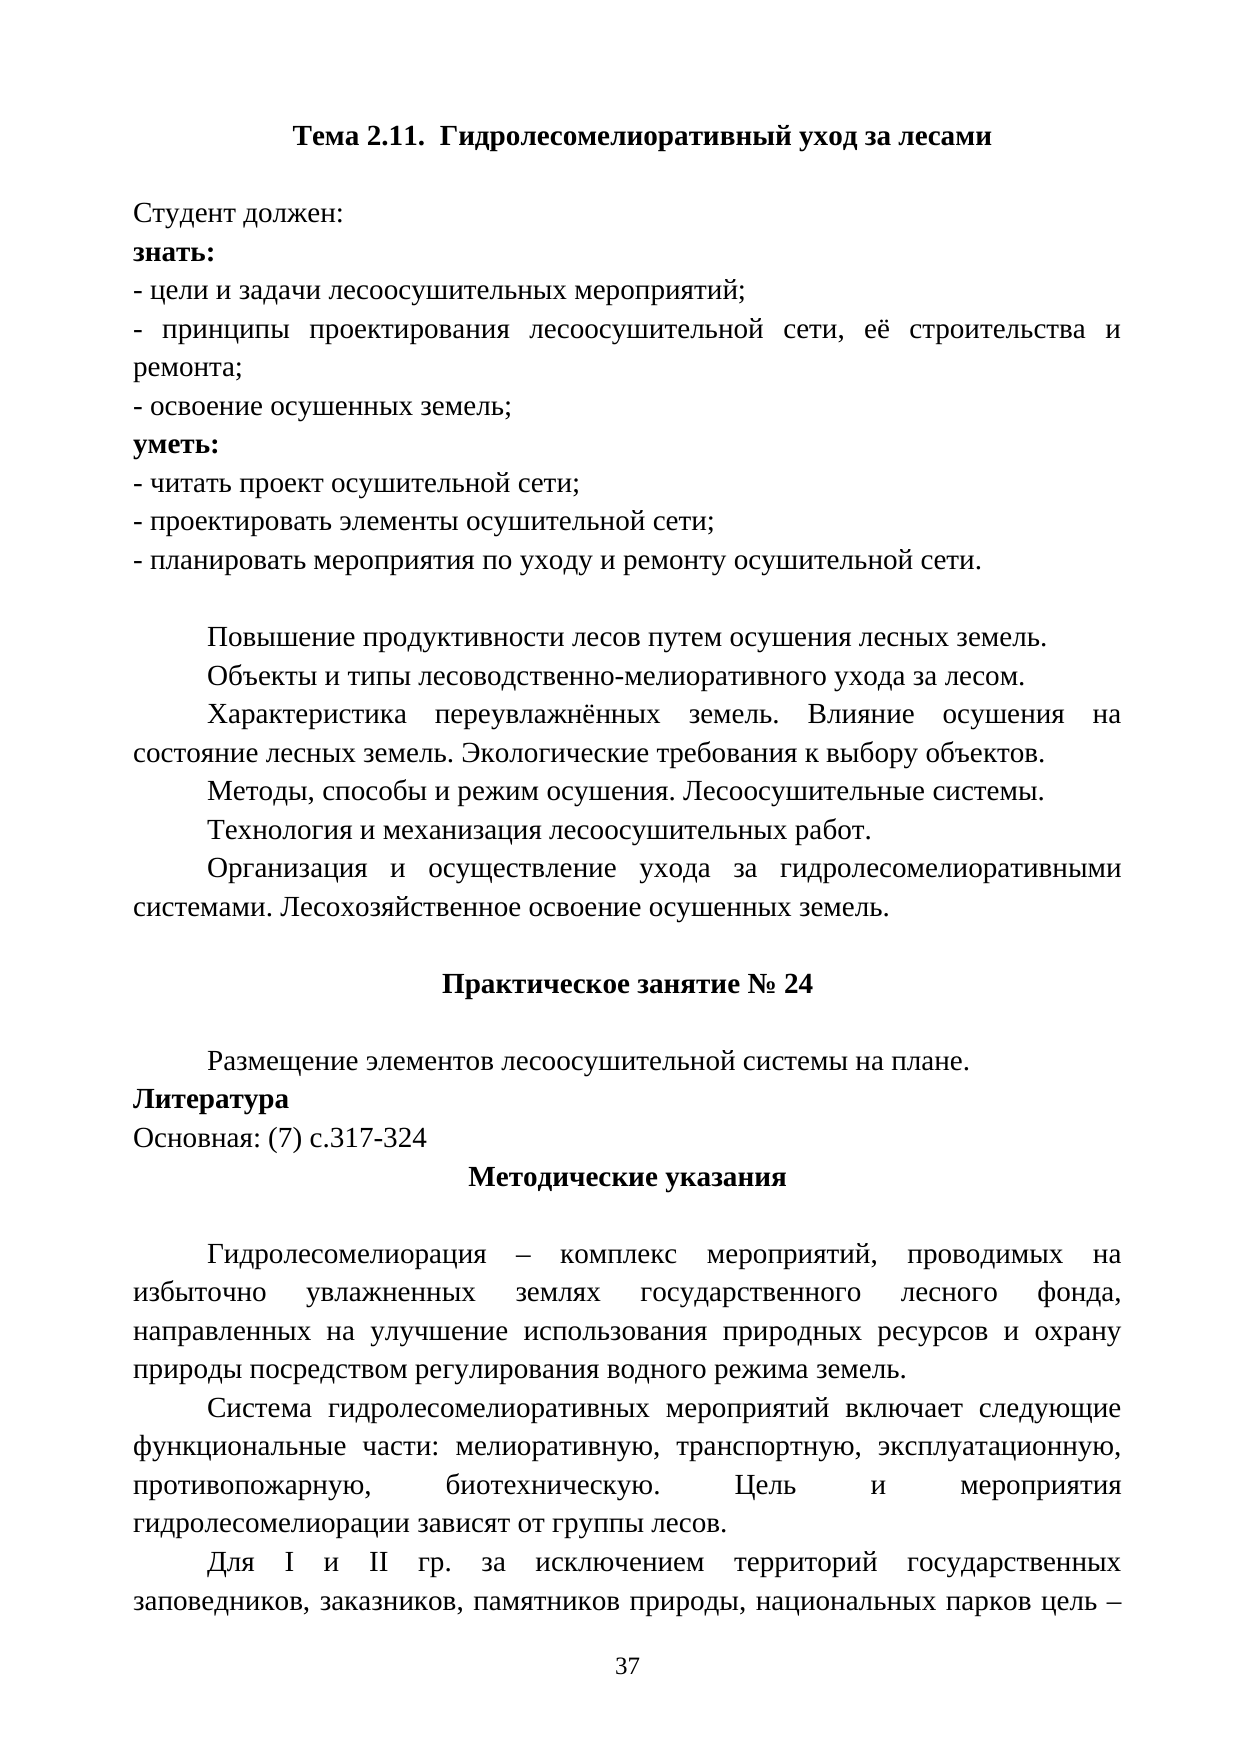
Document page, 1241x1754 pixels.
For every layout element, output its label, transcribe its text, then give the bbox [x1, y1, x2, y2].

text - читать проект осушительной сети; [133, 465, 1122, 498]
text Объекты и типы лесоводственно-мелиоративного ухода за лесом. [133, 658, 1122, 691]
text Студент должен: [133, 195, 1122, 229]
text уметь: [133, 426, 1122, 460]
text Методические указания [133, 1159, 1122, 1192]
text Практическое занятие № 24 [133, 966, 1122, 999]
text Гидролесомелиорация – комплекс мероприятий, проводимых на избыточно увлажненных землях государственного лесного фонда, направленных на улучшение использования природных ресурсов и охрану природы посредством регулирования водного режима земель. [133, 1236, 1122, 1385]
text Основная: (7) с.317-324 [133, 1120, 1122, 1154]
text Размещение элементов лесоосушительной системы на плане. [133, 1043, 1122, 1077]
text Повышение продуктивности лесов путем осушения лесных земель. [133, 619, 1122, 653]
text - планировать мероприятия по уходу и ремонту осушительной сети. [133, 542, 1122, 576]
text - цели и задачи лесоосушительных мероприятий; [133, 272, 1122, 306]
text Технология и механизация лесоосушительных работ. [133, 812, 1122, 845]
text знать: [133, 234, 1122, 267]
text Система гидролесомелиоративных мероприятий включает следующие функциональные части: мелиоративную, транспортную, эксплуатационную, противопожарную, биотехническую. Цель и мероприятия гидролесомелиорации зависят от группы лесов. [133, 1390, 1122, 1539]
text Организация и осуществление ухода за гидролесомелиоративными системами. Лесохозяйственное освоение осушенных земель. [133, 850, 1122, 922]
text Методы, способы и режим осушения. Лесоосушительные системы. [133, 773, 1122, 807]
text Литература [133, 1082, 1122, 1115]
text Характеристика переувлажнённых земель. Влияние осушения на состояние лесных земель. Экологические требования к выбору объектов. [133, 696, 1122, 768]
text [133, 1544, 1122, 1616]
text - освоение осушенных земель; [133, 388, 1122, 421]
text - проектировать элементы осушительной сети; [133, 503, 1122, 537]
text Тема 2.11. Гидролесомелиоративный уход за лесами [162, 118, 1122, 152]
text - принципы проектирования лесоосушительной сети, её строительства и ремонта; [133, 311, 1122, 383]
